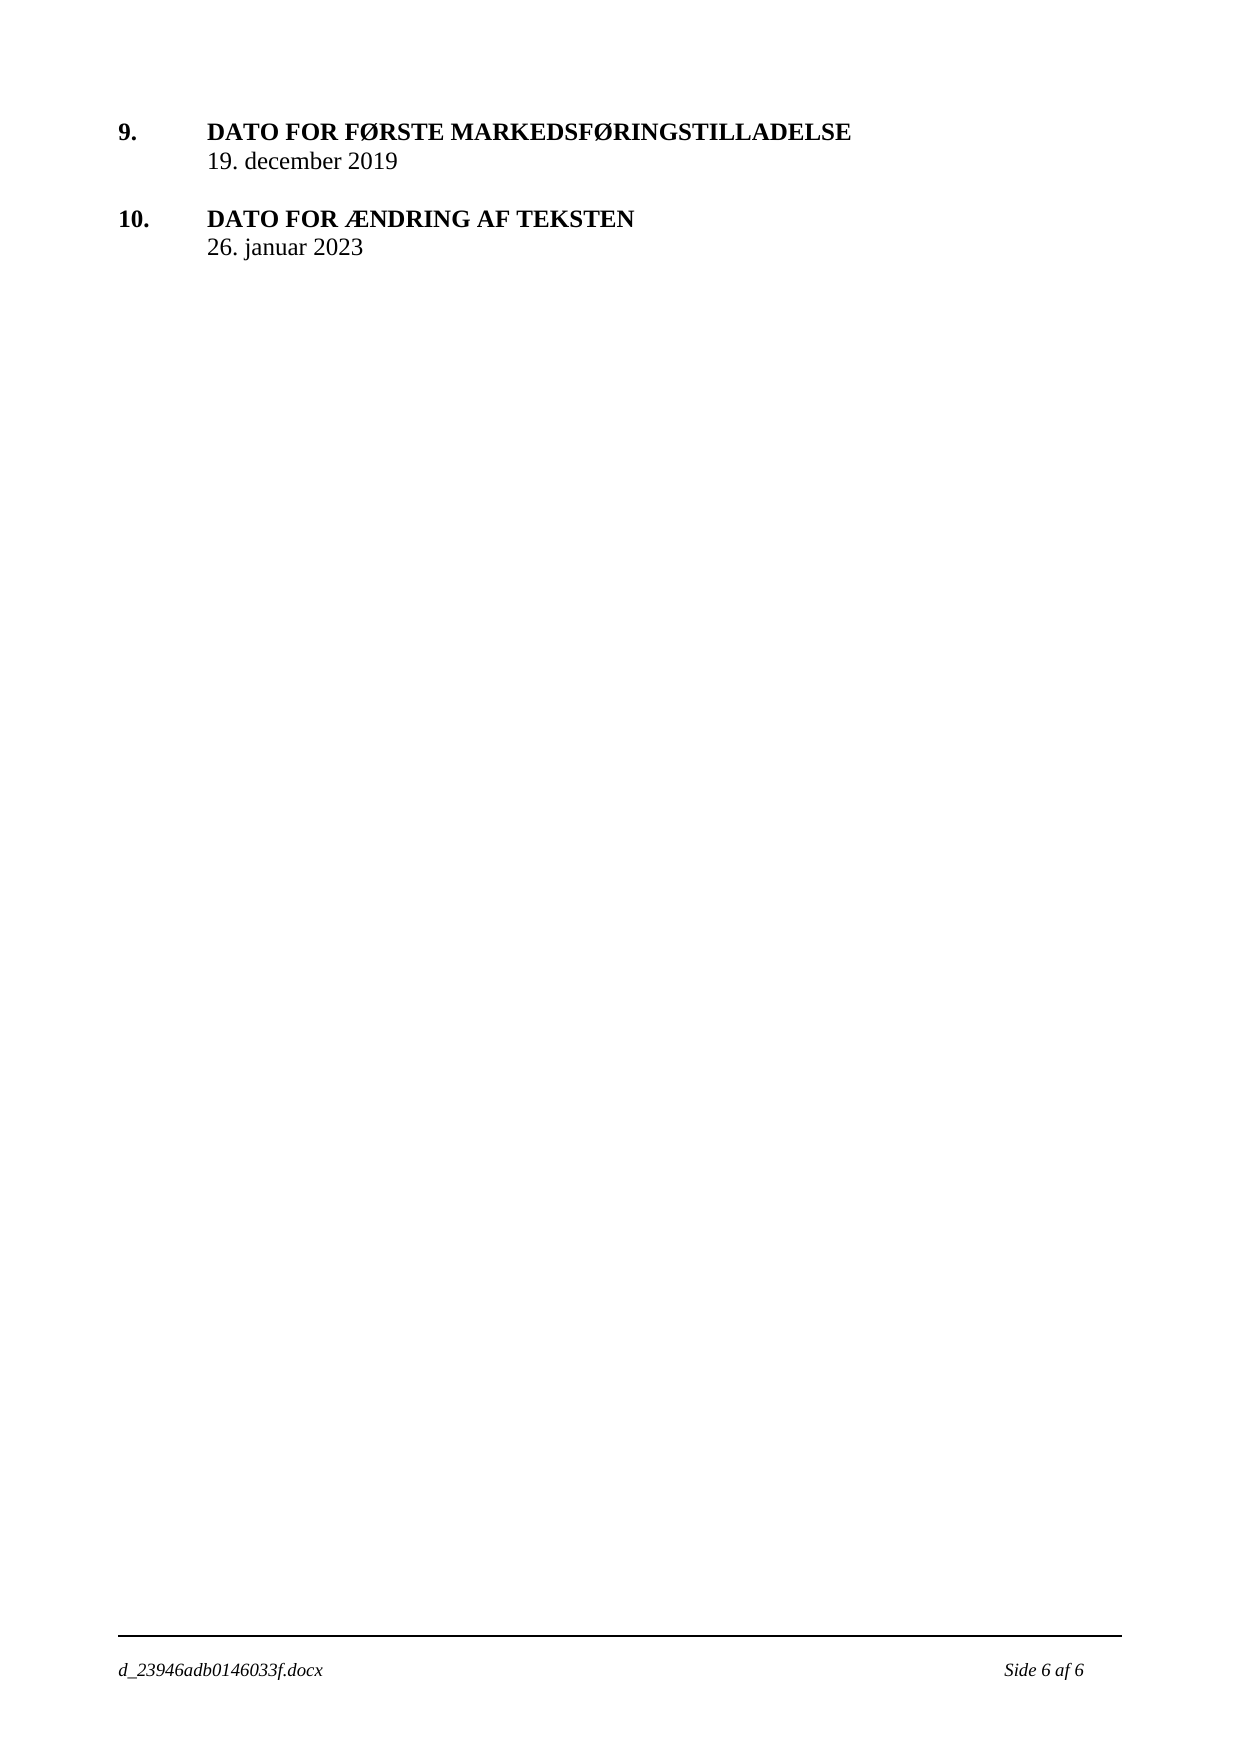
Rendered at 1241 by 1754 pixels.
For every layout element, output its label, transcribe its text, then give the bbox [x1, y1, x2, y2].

text 19. december 2019 [207, 146, 1122, 175]
text 10. DATO FOR ÆNDRING AF TEKSTEN [118, 204, 1122, 232]
text 9. DATO FOR FØRSTE MARKEDSFØRINGSTILLADELSE [118, 117, 1122, 146]
text 26. januar 2023 [207, 232, 1122, 261]
